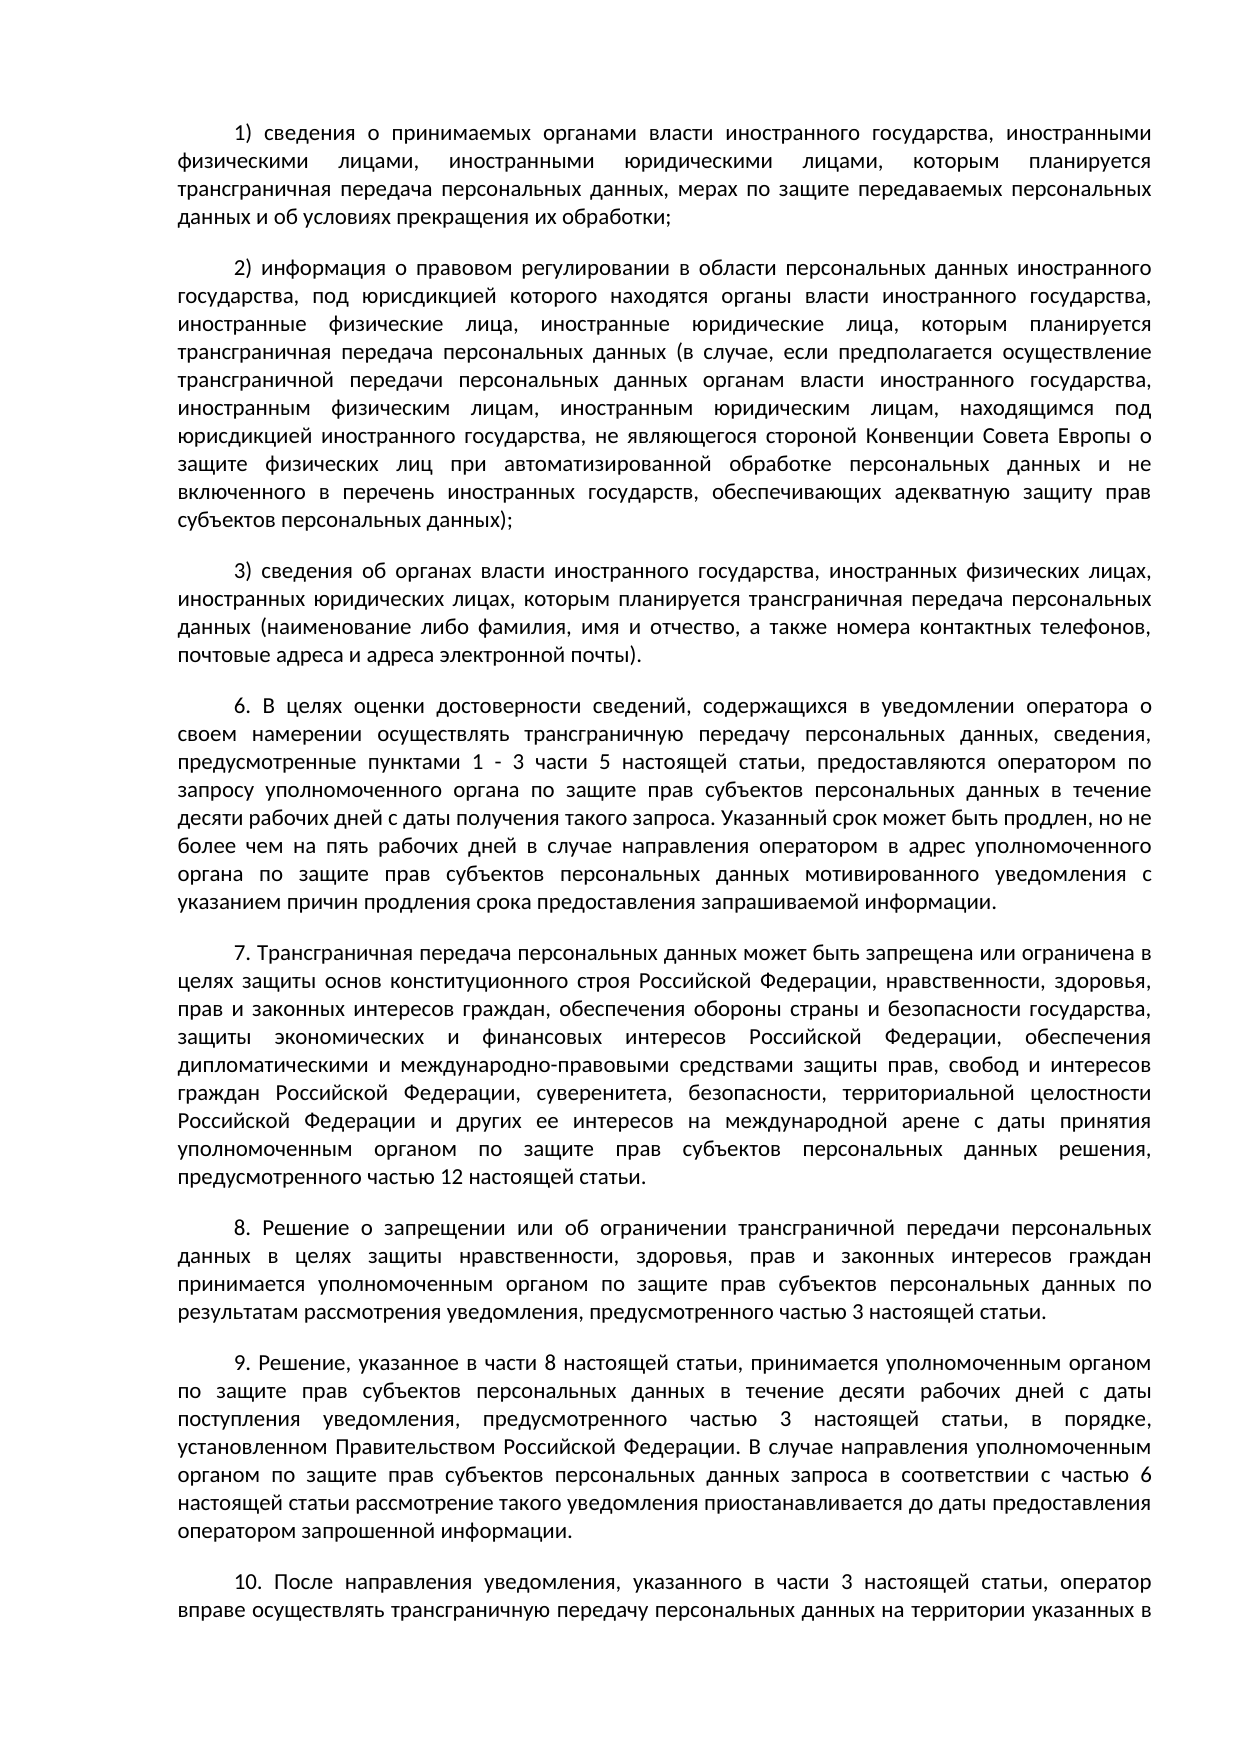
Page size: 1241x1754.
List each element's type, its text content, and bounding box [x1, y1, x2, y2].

text 7. Трансграничная передача персональных данных может быть запрещена или ограничена в целях защиты основ конституционного строя Российской Федерации, нравственности, здоровья, прав и законных интересов граждан, обеспечения обороны страны и безопасности государства, защиты экономических и финансовых интересов Российской Федерации, обеспечения дипломатическими и международно-правовыми средствами защиты прав, свобод и интересов граждан Российской Федерации, суверенитета, безопасности, территориальной целостности Российской Федерации и других ее интересов на международной арене с даты принятия уполномоченным органом по защите прав субъектов персональных данных решения, предусмотренного частью 12 настоящей статьи. [177, 938, 1152, 1191]
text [177, 1567, 1152, 1623]
text 3) сведения об органах власти иностранного государства, иностранных физических лицах, иностранных юридических лицах, которым планируется трансграничная передача персональных данных (наименование либо фамилия, имя и отчество, а также номера контактных телефонов, почтовые адреса и адреса электронной почты). [177, 556, 1152, 668]
text 6. В целях оценки достоверности сведений, содержащихся в уведомлении оператора о своем намерении осуществлять трансграничную передачу персональных данных, сведения, предусмотренные пунктами 1 - 3 части 5 настоящей статьи, предоставляются оператором по запросу уполномоченного органа по защите прав субъектов персональных данных в течение десяти рабочих дней с даты получения такого запроса. Указанный срок может быть продлен, но не более чем на пять рабочих дней в случае направления оператором в адрес уполномоченного органа по защите прав субъектов персональных данных мотивированного уведомления с указанием причин продления срока предоставления запрашиваемой информации. [177, 691, 1152, 915]
text 8. Решение о запрещении или об ограничении трансграничной передачи персональных данных в целях защиты нравственности, здоровья, прав и законных интересов граждан принимается уполномоченным органом по защите прав субъектов персональных данных по результатам рассмотрения уведомления, предусмотренного частью 3 настоящей статьи. [177, 1213, 1152, 1326]
text 2) информация о правовом регулировании в области персональных данных иностранного государства, под юрисдикцией которого находятся органы власти иностранного государства, иностранные физические лица, иностранные юридические лица, которым планируется трансграничная передача персональных данных (в случае, если предполагается осуществление трансграничной передачи персональных данных органам власти иностранного государства, иностранным физическим лицам, иностранным юридическим лицам, находящимся под юрисдикцией иностранного государства, не являющегося стороной Конвенции Совета Европы о защите физических лиц при автоматизированной обработке персональных данных и не включенного в перечень иностранных государств, обеспечивающих адекватную защиту прав субъектов персональных данных); [177, 253, 1152, 533]
text 1) сведения о принимаемых органами власти иностранного государства, иностранными физическими лицами, иностранными юридическими лицами, которым планируется трансграничная передача персональных данных, мерах по защите передаваемых персональных данных и об условиях прекращения их обработки; [177, 118, 1152, 230]
text 9. Решение, указанное в части 8 настоящей статьи, принимается уполномоченным органом по защите прав субъектов персональных данных в течение десяти рабочих дней с даты поступления уведомления, предусмотренного частью 3 настоящей статьи, в порядке, установленном Правительством Российской Федерации. В случае направления уполномоченным органом по защите прав субъектов персональных данных запроса в соответствии с частью 6 настоящей статьи рассмотрение такого уведомления приостанавливается до даты предоставления оператором запрошенной информации. [177, 1348, 1152, 1544]
